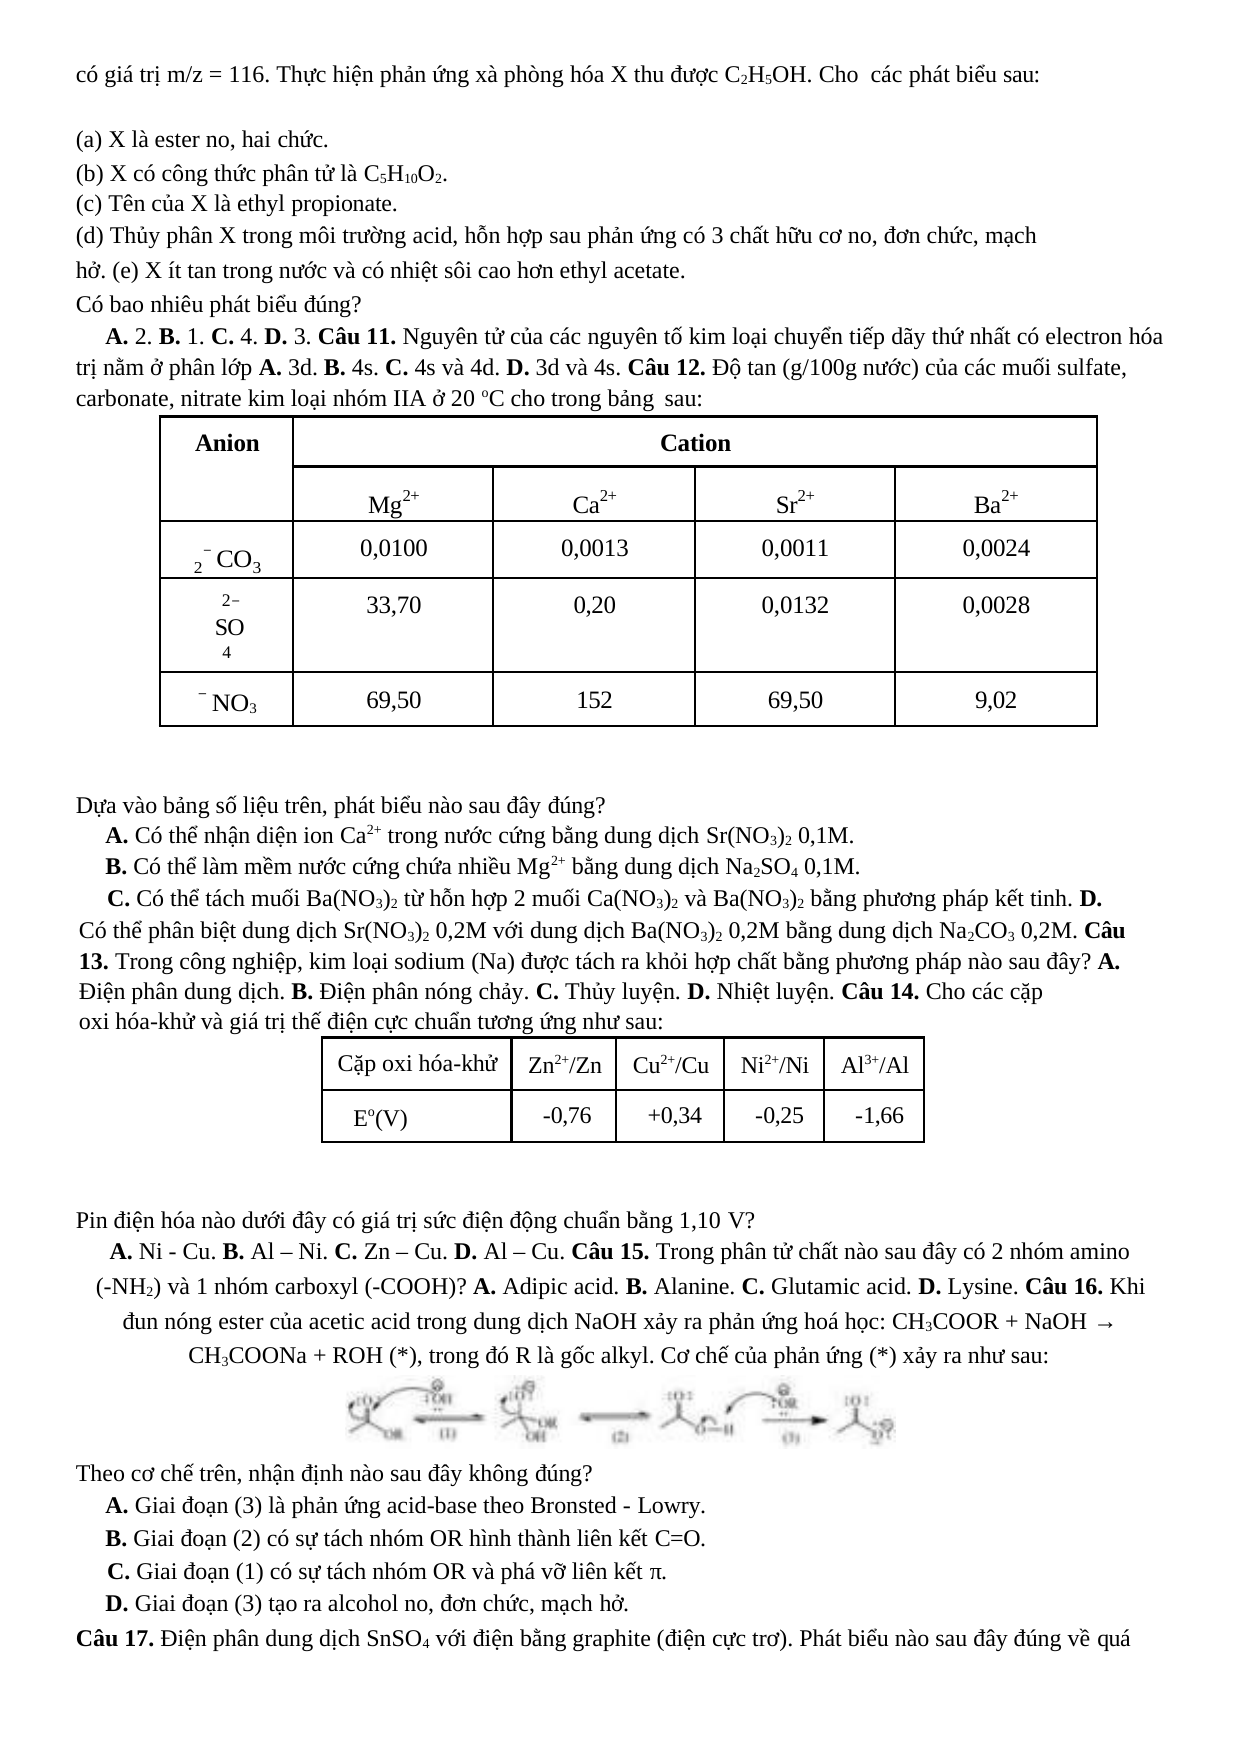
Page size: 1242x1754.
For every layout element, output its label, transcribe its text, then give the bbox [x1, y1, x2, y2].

table_cell Ba2+ [896, 468, 1096, 519]
table_header Al3+/Al [825, 1039, 923, 1088]
table_header Ni2+/Ni [725, 1039, 823, 1088]
table_cell Eo(V) [323, 1091, 510, 1141]
list X là ester no, hai chức. [76, 124, 1183, 152]
table_cell Mg2+ [294, 468, 492, 519]
list Tên của X là ethyl propionate. [76, 189, 1183, 217]
text Pin điện hóa nào dưới đây có giá trị sức điện động chuẩn bằng 1,10 V? [76, 1206, 1183, 1233]
text có giá trị m/z = 116. Thực hiện phản ứng xà phòng hóa X thu được C2H5OH. Cho các phát biểu sau: [76, 60, 1183, 87]
text A. Ni - Cu. B. Al – Ni. C. Zn – Cu. D. Al – Cu. Câu 15. Trong phân tử chất nào sau đây có 2 nhóm amino (-NH2) và 1 nhóm carboxyl (-COOH)? A. Adipic acid. B. Alanine. C. Glutamic acid. D. Lysine. Câu 16. Khi [96, 1237, 1145, 1300]
list Có thể nhận diện ion Ca2+ trong nước cứng bằng dung dịch Sr(NO3)2 0,1M. [105, 821, 1183, 849]
table_cell 9,02 [896, 673, 1096, 725]
table_cell 0,0100 [294, 522, 492, 577]
table_cell 33,70 [294, 579, 492, 671]
text A. Giai đoạn (3) là phản ứng acid-base theo Bronsted - Lowry. [105, 1491, 1183, 1518]
text đun nóng ester của acetic acid trong dung dịch NaOH xảy ra phản ứng hoá học: CH3COOR + NaOH → CH3COONa + ROH (*), trong đó R là gốc alkyl. Cơ chế của phản ứng (*) xảy ra như sau: [122, 1307, 1168, 1369]
text Có bao nhiêu phát biểu đúng? [76, 291, 1183, 318]
list Thủy phân X trong môi trường acid, hỗn hợp sau phản ứng có 3 chất hữu cơ no, đơn chức, mạch hở. (e) X ít tan trong nước và có nhiệt sôi cao hơn ethyl acetate. [76, 221, 1037, 283]
table_cell 152 [494, 673, 694, 725]
table_cell 2− CO3 [161, 522, 292, 577]
table_header Zn2+/Zn [513, 1039, 615, 1088]
list Có thể tách muối Ba(NO3)2 từ hỗn hợp 2 muối Ca(NO3)2 và Ba(NO3)2 bằng phương pháp kết tinh. D. [107, 884, 1183, 911]
table_cell 0,20 [494, 579, 694, 671]
table_header Cặp oxi hóa-khử [323, 1039, 510, 1088]
text Câu 17. Điện phân dung dịch SnSO4 với điện bằng graphite (điện cực trơ). Phát biểu nào sau đây đúng về quá [76, 1624, 1183, 1652]
text 13. Trong công nghiệp, kim loại sodium (Na) được tách ra khỏi hợp chất bằng phương pháp nào sau đây? A. [79, 947, 1183, 975]
table_cell 0,0011 [696, 522, 894, 577]
text Theo cơ chế trên, nhận định nào sau đây không đúng? [76, 1459, 1183, 1487]
text B. Giai đoạn (2) có sự tách nhóm OR hình thành liên kết C=O. [105, 1524, 1183, 1551]
table_header Cation [294, 418, 1096, 465]
table_cell Sr2+ [696, 468, 894, 519]
table_header Cu2+/Cu [617, 1039, 723, 1088]
text Điện phân dung dịch. B. Điện phân nóng chảy. C. Thủy luyện. D. Nhiệt luyện. Câu 14. Cho các cặp oxi hóa-khử và giá trị thế điện cực chuẩn tương ứng như sau: [79, 977, 1078, 1034]
table_header Anion [161, 418, 292, 519]
table_cell 69,50 [294, 673, 492, 725]
table_cell -1,66 [825, 1091, 923, 1141]
table_cell Ca2+ [494, 468, 694, 519]
table_cell 0,0132 [696, 579, 894, 671]
list Có thể làm mềm nước cứng chứa nhiều Mg2+ bằng dung dịch Na2SO4 0,1M. [105, 852, 1183, 880]
table_cell 69,50 [696, 673, 894, 725]
table_cell 0,0024 [896, 522, 1096, 577]
table_cell -0,25 [725, 1091, 823, 1141]
text Dựa vào bảng số liệu trên, phát biểu nào sau đây đúng? [76, 791, 1183, 818]
table_cell +0,34 [617, 1091, 723, 1141]
table_cell – NO3 [161, 673, 292, 725]
text Có thể phân biệt dung dịch Sr(NO3)2 0,2M với dung dịch Ba(NO3)2 0,2M bằng dung dịch Na2CO3 0,2M. Câu [79, 916, 1183, 944]
table_cell -0,76 [513, 1091, 615, 1141]
picture [345, 1375, 896, 1449]
table_cell 2− SO 4 [161, 579, 292, 671]
text C. Giai đoạn (1) có sự tách nhóm OR và phá vỡ liên kết π. [107, 1557, 1183, 1584]
table_cell 0,0013 [494, 522, 694, 577]
text A. 2. B. 1. C. 4. D. 3. Câu 11. Nguyên tử của các nguyên tố kim loại chuyển tiếp dãy thứ nhất có electron hóa trị nằm ở phân lớp A. 3d. B. 4s. C. 4s và 4d. D. 3d và 4s. Câu 12. Độ tan (g/100g nước) của các muối sulfate, carbonate, nitrate kim loại nhóm IIA ở 20 oC cho trong bảng sau: [76, 322, 1168, 412]
text D. Giai đoạn (3) tạo ra alcohol no, đơn chức, mạch hở. [105, 1589, 1183, 1617]
table_cell 0,0028 [896, 579, 1096, 671]
list X có công thức phân tử là C5H10O2. [76, 159, 1183, 186]
